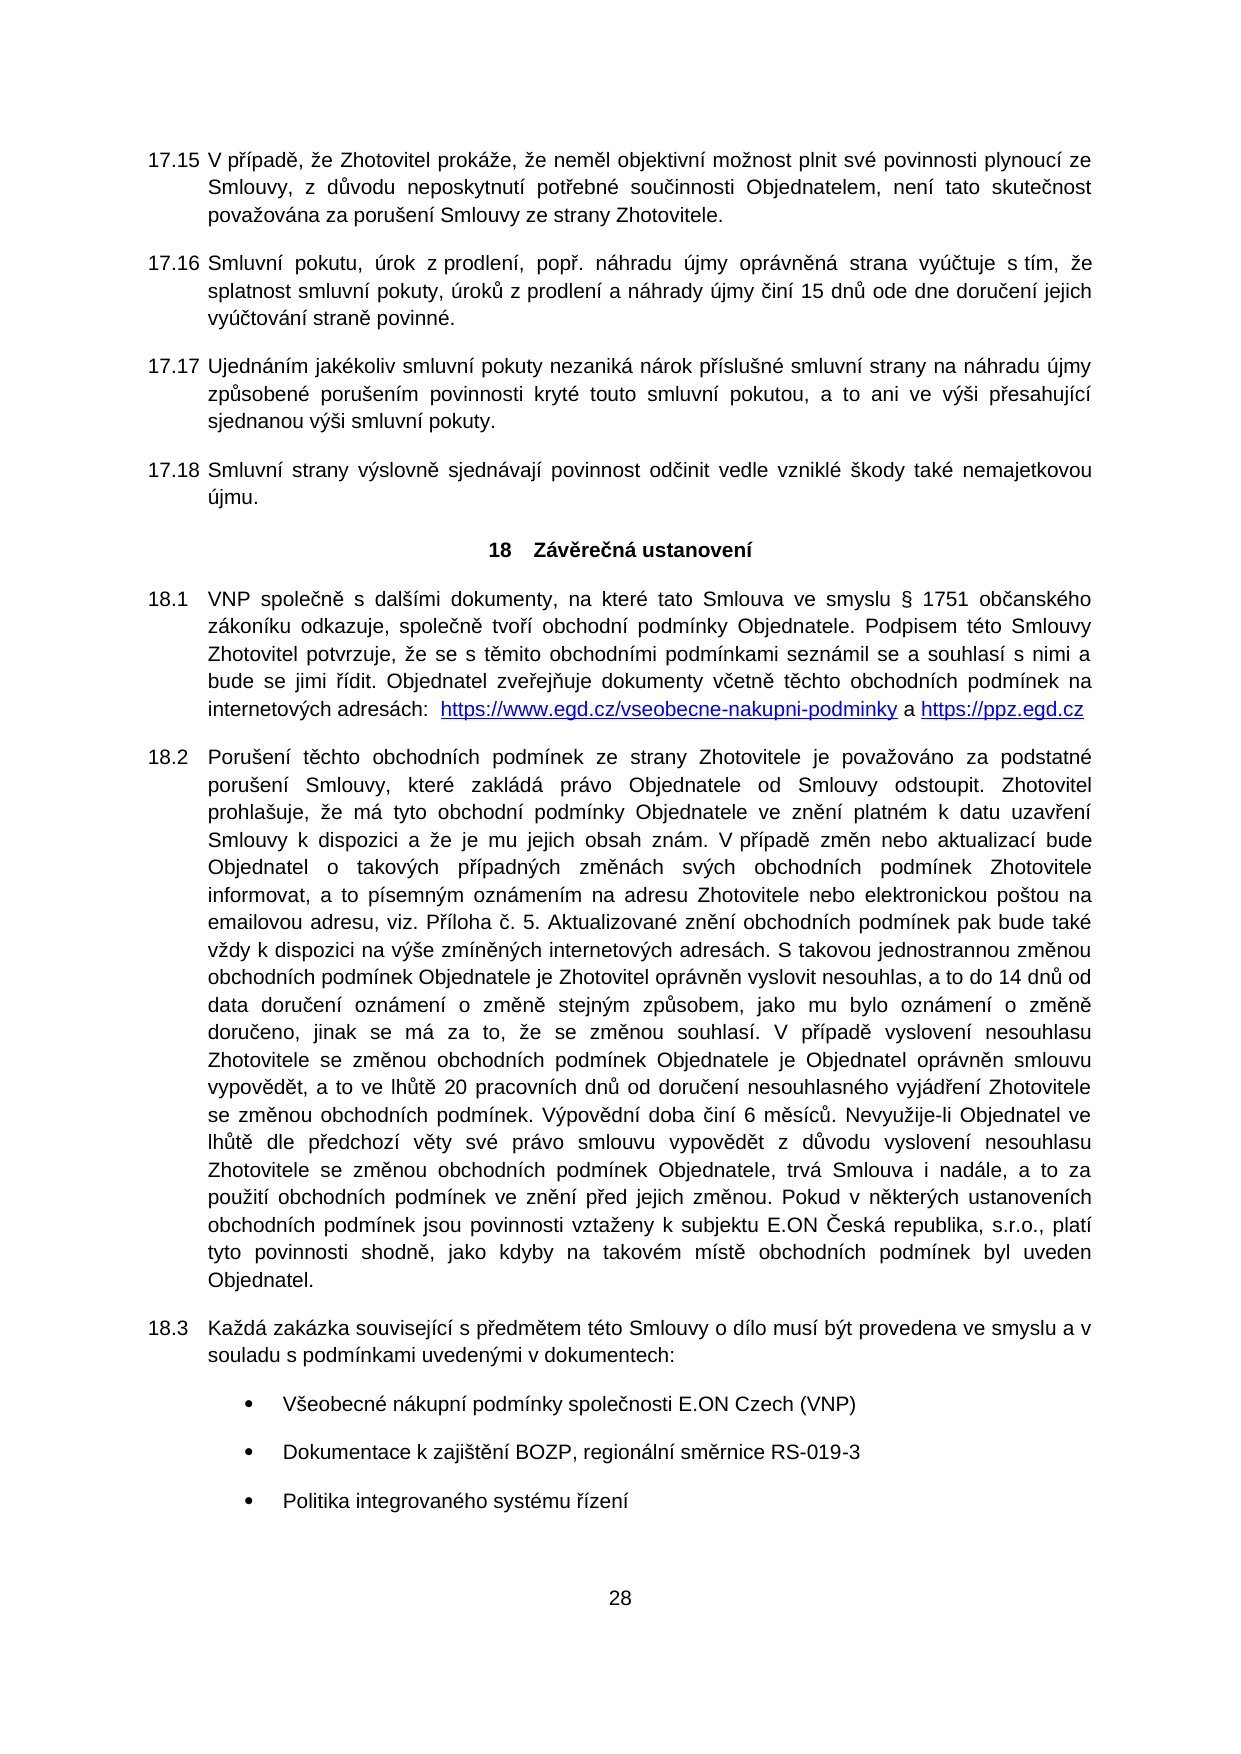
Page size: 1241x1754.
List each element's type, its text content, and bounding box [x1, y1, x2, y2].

list Závěrečná ustanovení [148, 538, 1093, 562]
list Ujednáním jakékoliv smluvní pokuty nezaniká nárok příslušné smluvní strany na náhradu újmy způsobené porušením povinnosti kryté touto smluvní pokutou, a to ani ve výši přesahující sjednanou výši smluvní pokuty. [148, 354, 1093, 433]
list Každá zakázka související s předmětem této Smlouvy o dílo musí být provedena ve smyslu a v souladu s podmínkami uvedenými v dokumentech: [148, 1316, 1093, 1367]
list Všeobecné nákupní podmínky společnosti E.ON Czech (VNP) [245, 1392, 1093, 1416]
list Smluvní pokutu, úrok z prodlení, popř. náhradu újmy oprávněná strana vyúčtuje s tím, že splatnost smluvní pokuty, úroků z prodlení a náhrady újmy činí 15 dnů ode dne doručení jejich vyúčtování straně povinné. [148, 251, 1093, 330]
list V případě, že Zhotovitel prokáže, že neměl objektivní možnost plnit své povinnosti plynoucí ze Smlouvy, z důvodu neposkytnutí potřebné součinnosti Objednatelem, není tato skutečnost považována za porušení Smlouvy ze strany Zhotovitele. [148, 148, 1093, 227]
list Smluvní strany výslovně sjednávají povinnost odčinit vedle vzniklé škody také nemajetkovou újmu. [148, 458, 1093, 509]
list VNP společně s dalšími dokumenty, na které tato Smlouva ve smyslu § 1751 občanského zákoníku odkazuje, společně tvoří obchodní podmínky Objednatele. Podpisem této Smlouvy Zhotovitel potvrzuje, že se s těmito obchodními podmínkami seznámil se a souhlasí s nimi a bude se jimi řídit. Objednatel zveřejňuje dokumenty včetně těchto obchodních podmínek na internetových adresách: https://www.egd.cz/vseobecne-nakupni-podminky a https://ppz.egd.cz [148, 587, 1093, 721]
list Dokumentace k zajištění BOZP, regionální směrnice RS-019-3 [245, 1440, 1093, 1464]
list Politika integrovaného systému řízení [245, 1488, 1093, 1512]
list Porušení těchto obchodních podmínek ze strany Zhotovitele je považováno za podstatné porušení Smlouvy, které zakládá právo Objednatele od Smlouvy odstoupit. Zhotovitel prohlašuje, že má tyto obchodní podmínky Objednatele ve znění platném k datu uzavření Smlouvy k dispozici a že je mu jejich obsah znám. V případě změn nebo aktualizací bude Objednatel o takových případných změnách svých obchodních podmínek Zhotovitele informovat, a to písemným oznámením na adresu Zhotovitele nebo elektronickou poštou na emailovou adresu, viz. Příloha č. 5. Aktualizované znění obchodních podmínek pak bude také vždy k dispozici na výše zmíněných internetových adresách. S takovou jednostrannou změnou obchodních podmínek Objednatele je Zhotovitel oprávněn vyslovit nesouhlas, a to do 14 dnů od data doručení oznámení o změně stejným způsobem, jako mu bylo oznámení o změně doručeno, jinak se má za to, že se změnou souhlasí. V případě vyslovení nesouhlasu Zhotovitele se změnou obchodních podmínek Objednatele je Objednatel oprávněn smlouvu vypovědět, a to ve lhůtě 20 pracovních dnů od doručení nesouhlasného vyjádření Zhotovitele se změnou obchodních podmínek. Výpovědní doba činí 6 měsíců. Nevyužije-li Objednatel ve lhůtě dle předchozí věty své právo smlouvu vypovědět z důvodu vyslovení nesouhlasu Zhotovitele se změnou obchodních podmínek Objednatele, trvá Smlouva i nadále, a to za použití obchodních podmínek ve znění před jejich změnou. Pokud v některých ustanoveních obchodních podmínek jsou povinnosti vztaženy k subjektu E.ON Česká republika, s.r.o., platí tyto povinnosti shodně, jako kdyby na takovém místě obchodních podmínek byl uveden Objednatel. [148, 745, 1093, 1291]
